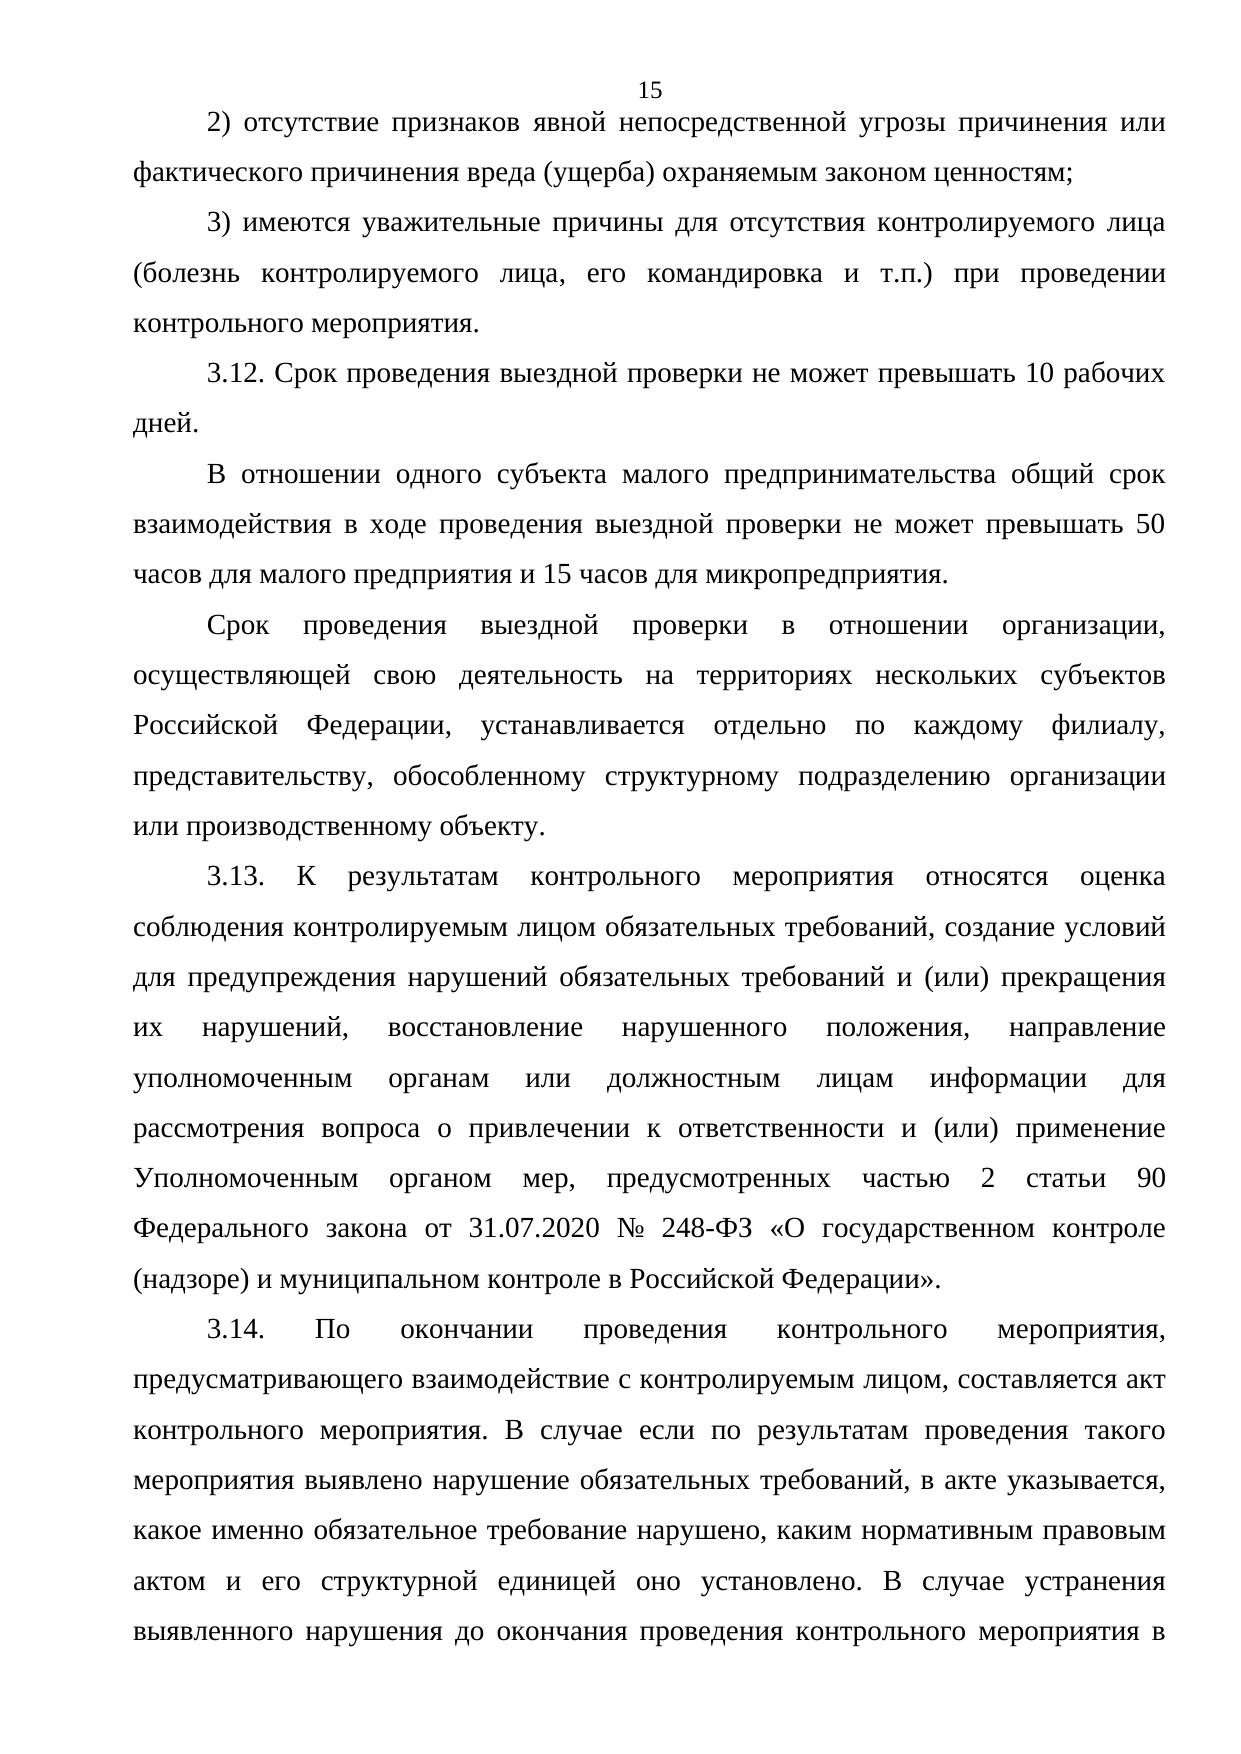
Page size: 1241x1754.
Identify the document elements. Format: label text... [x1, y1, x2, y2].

text Срок проведения выездной проверки в отношении организации, осуществляющей свою деятельность на территориях нескольких субъектов Российской Федерации, устанавливается отдельно по каждому филиалу, представительству, обособленному структурному подразделению организации или производственному объекту. [133, 607, 1167, 842]
text 2) отсутствие признаков явной непосредственной угрозы причинения или фактического причинения вреда (ущерба) охраняемым законом ценностям; [133, 104, 1167, 188]
text 3.12. Срок проведения выездной проверки не может превышать 10 рабочих дней. [133, 355, 1167, 439]
text 3) имеются уважительные причины для отсутствия контролируемого лица (болезнь контролируемого лица, его командировка и т.п.) при проведении контрольного мероприятия. [133, 204, 1167, 338]
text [133, 1311, 1167, 1647]
text 3.13. К результатам контрольного мероприятия относятся оценка соблюдения контролируемым лицом обязательных требований, создание условий для предупреждения нарушений обязательных требований и (или) прекращения их нарушений, восстановление нарушенного положения, направление уполномоченным органам или должностным лицам информации для рассмотрения вопроса о привлечении к ответственности и (или) применение Уполномоченным органом мер, предусмотренных частью 2 статьи 90 Федерального закона от 31.07.2020 № 248-ФЗ «О государственном контроле (надзоре) и муниципальном контроле в Российской Федерации». [133, 858, 1167, 1294]
text В отношении одного субъекта малого предпринимательства общий срок взаимодействия в ходе проведения выездной проверки не может превышать 50 часов для малого предприятия и 15 часов для микропредприятия. [133, 456, 1167, 590]
